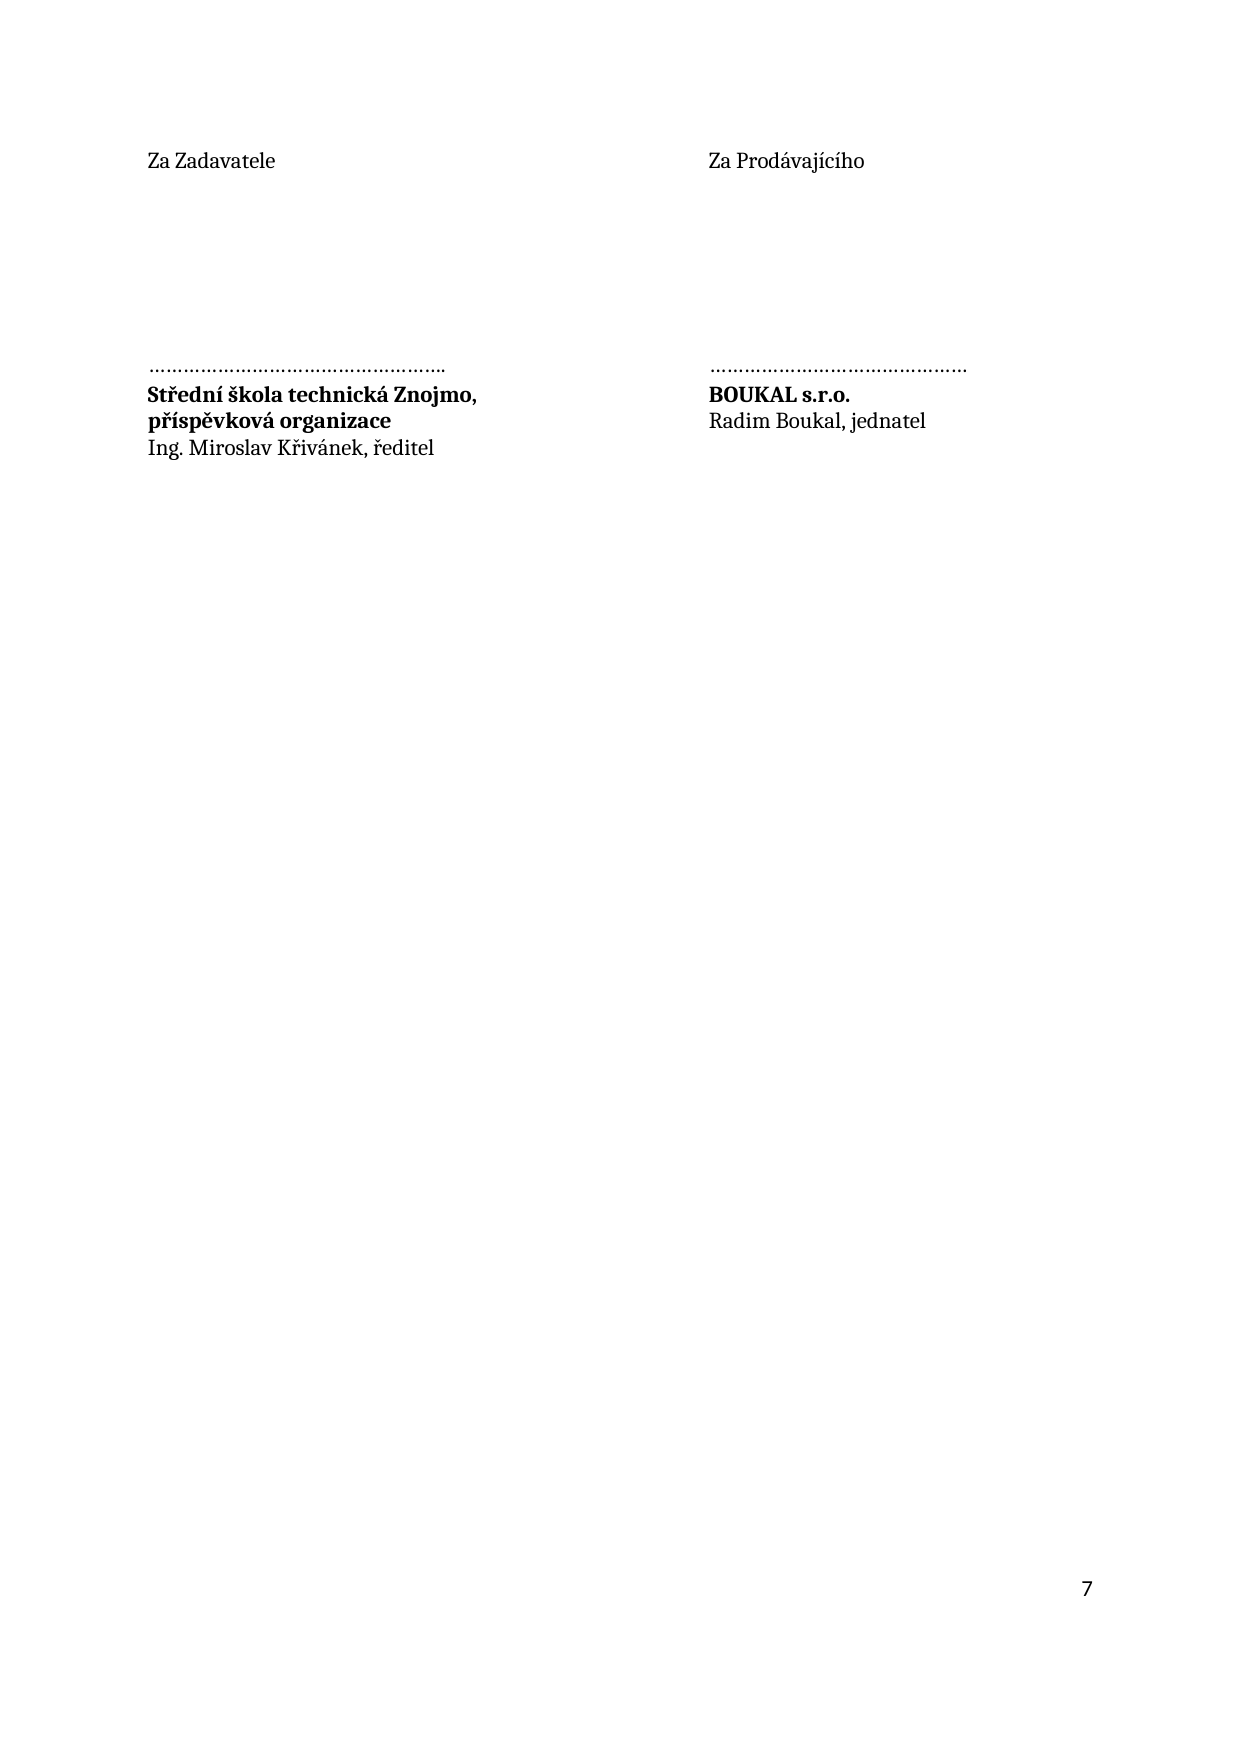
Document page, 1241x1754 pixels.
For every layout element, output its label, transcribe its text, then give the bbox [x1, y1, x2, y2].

text Ing. Miroslav Křivánek, ředitel [148, 435, 1093, 461]
text Za Zadavatele Za Prodávajícího [148, 148, 1093, 174]
text ……………………………………………. ……………………………………… [148, 352, 1093, 378]
text Střední škola technická Znojmo, BOUKAL s.r.o. [148, 382, 1093, 408]
text příspěvková organizace Radim Boukal, jednatel [148, 408, 1093, 435]
